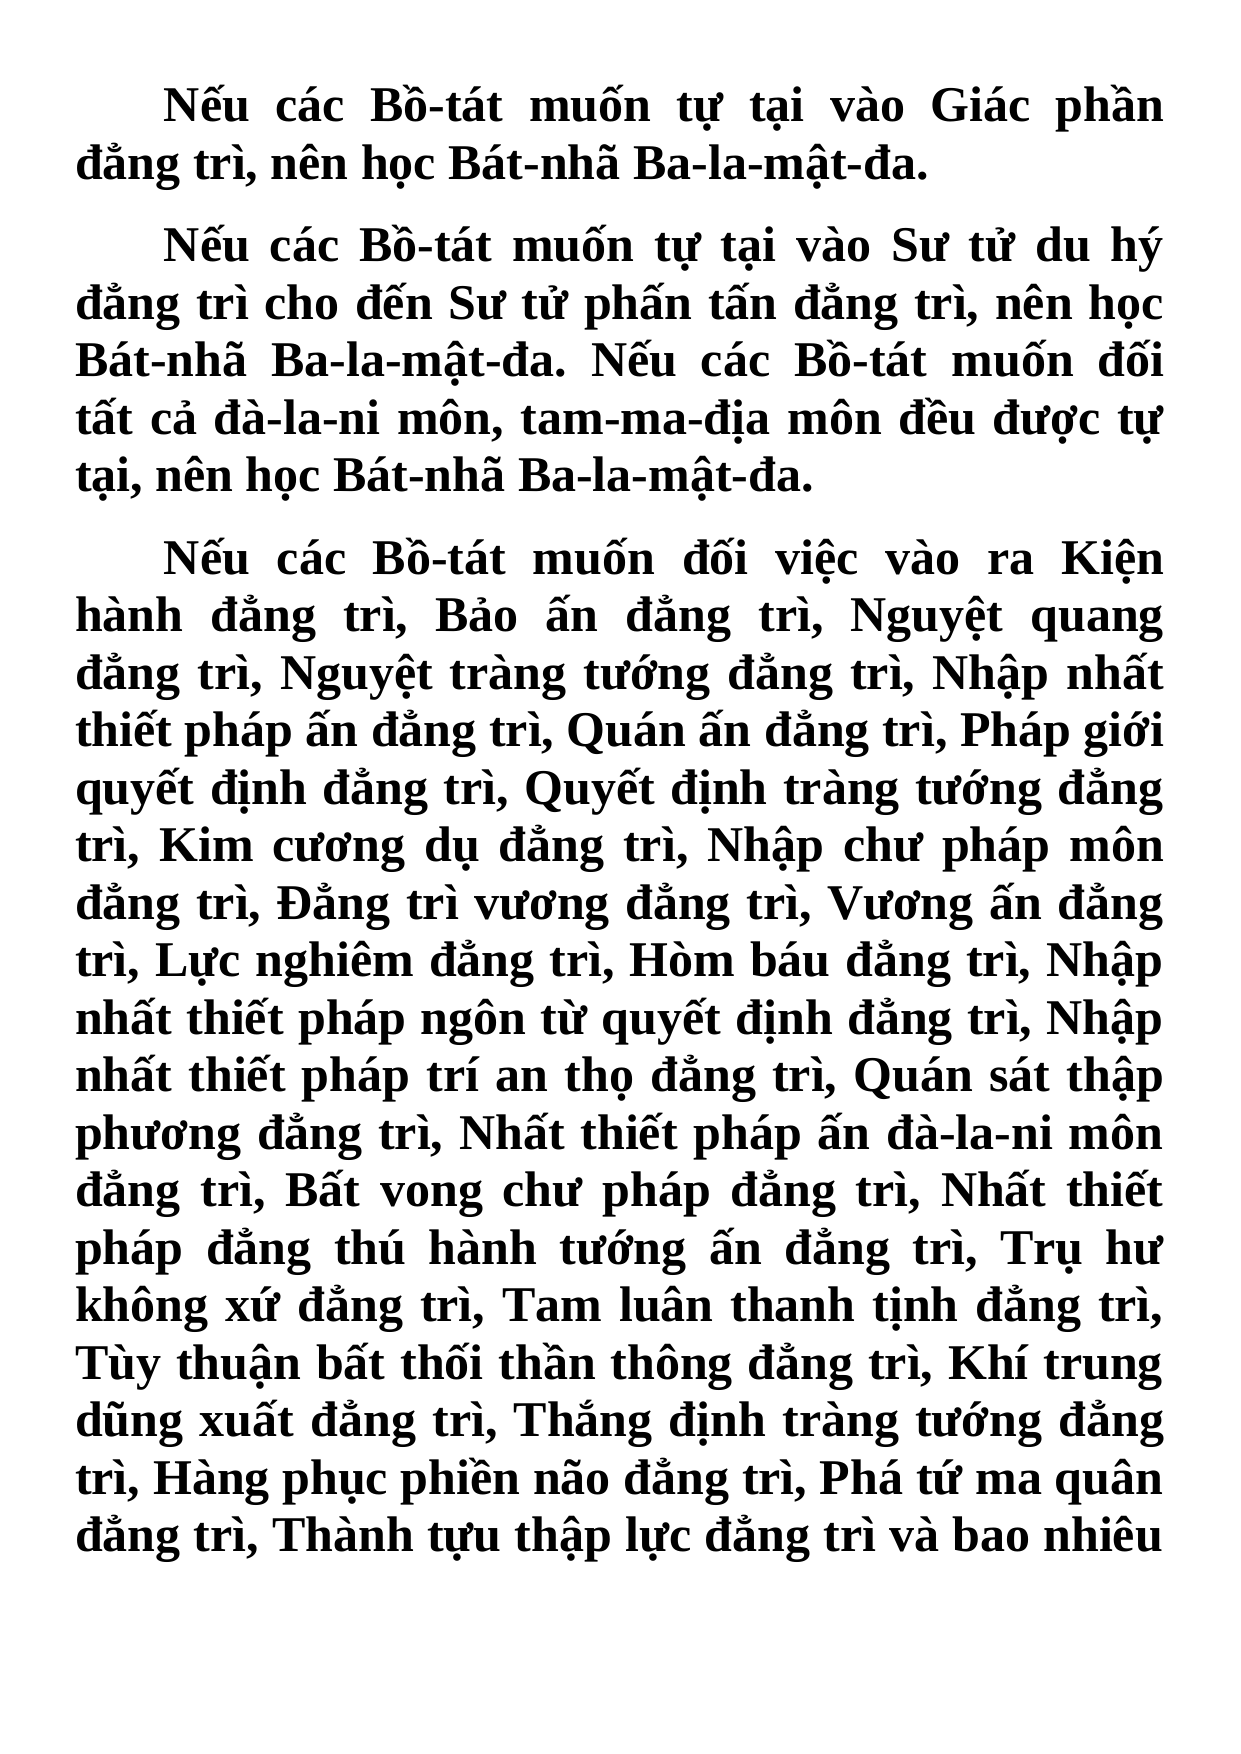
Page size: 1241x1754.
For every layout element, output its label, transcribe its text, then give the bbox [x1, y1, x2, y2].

text Nếu các Bồ-tát muốn tự tại vào Sư tử du hý đẳng trì cho đến Sư tử phấn tấn đẳng trì, nên học Bát-nhã Ba-la-mật-đa. Nếu các Bồ-tát muốn đối tất cả đà-la-ni môn, tam-ma-địa môn đều được tự tại, nên học Bát-nhã Ba-la-mật-đa. [75, 215, 1165, 502]
text Nếu các Bồ-tát muốn tự tại vào Giác phần đẳng trì, nên học Bát-nhã Ba-la-mật-đa. [75, 75, 1165, 190]
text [75, 527, 1165, 1562]
